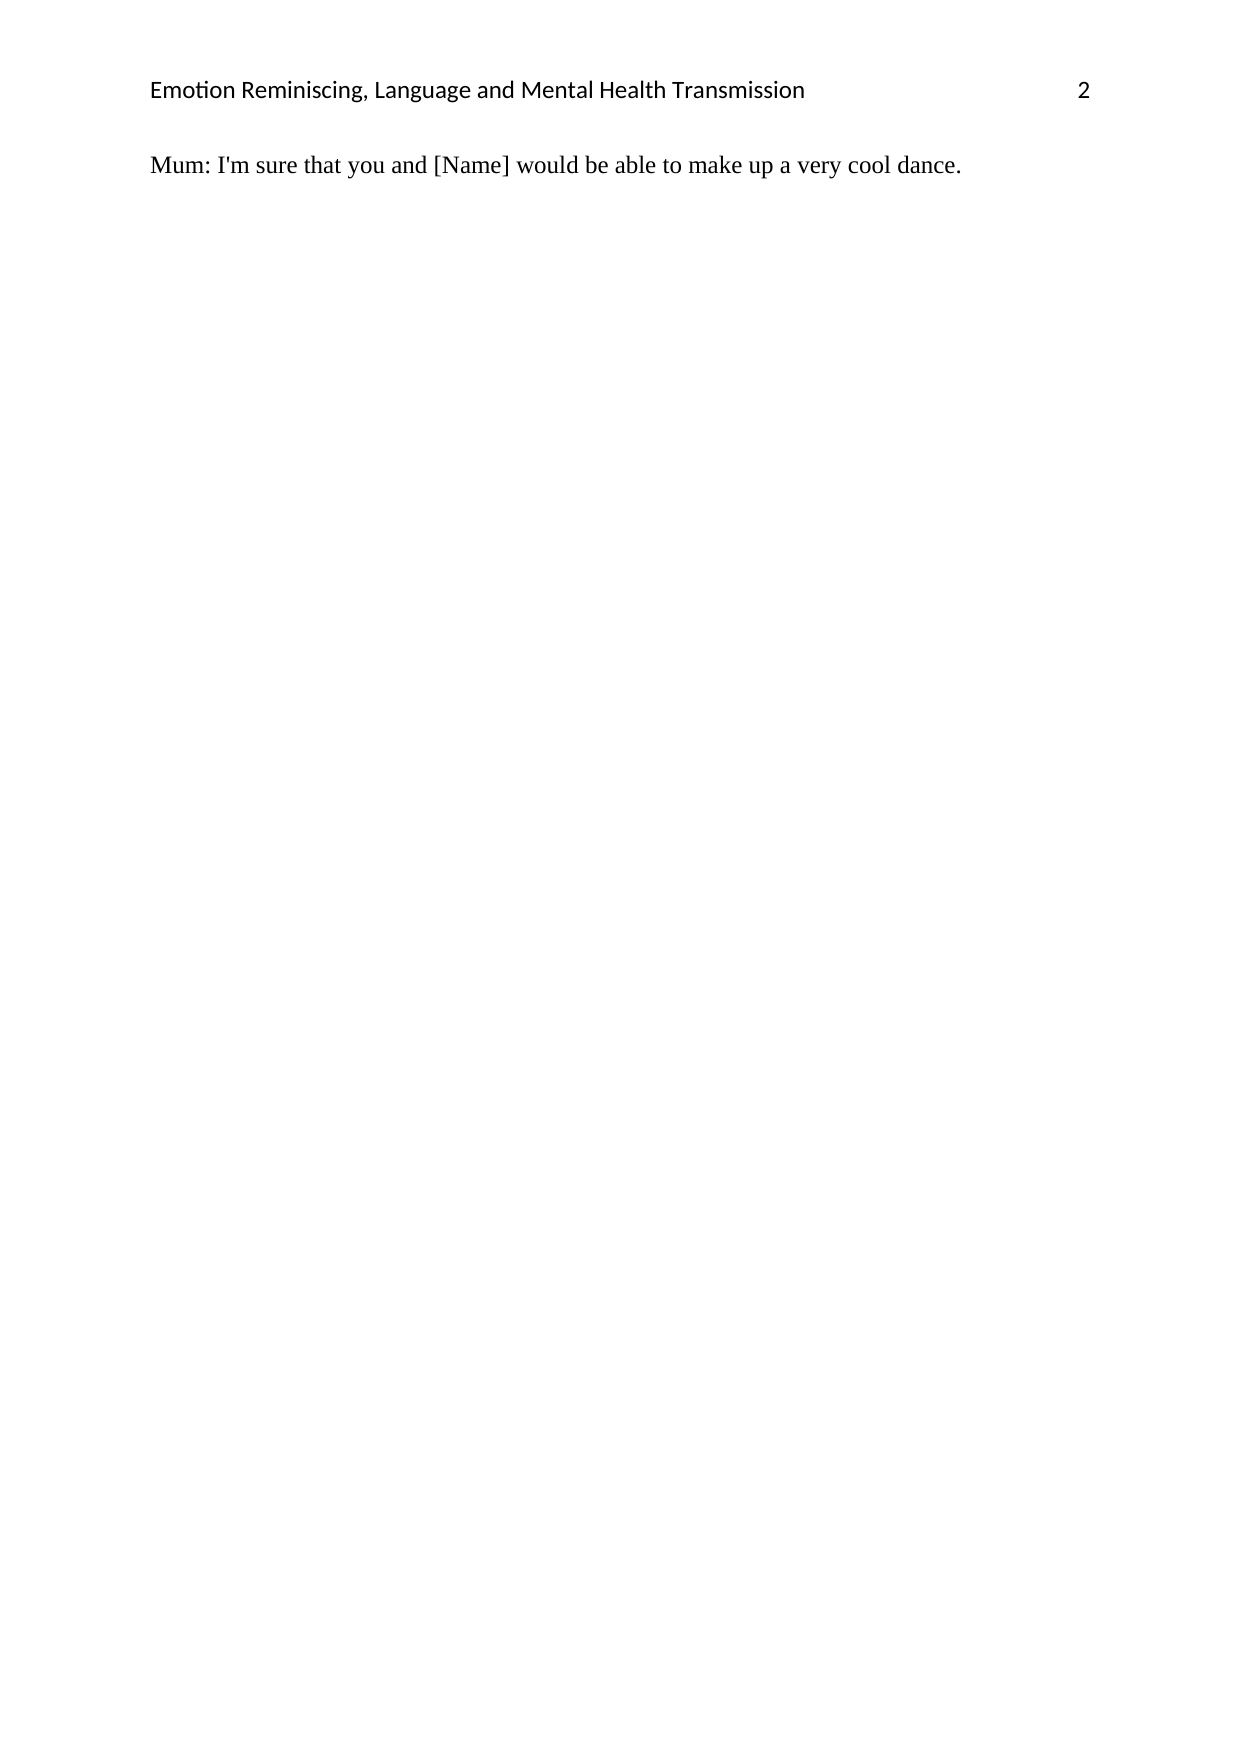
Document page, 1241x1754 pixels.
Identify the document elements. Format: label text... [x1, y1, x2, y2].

text Mum: I'm sure that you and [Name] would be able to make up a very cool dance. [150, 150, 1090, 179]
